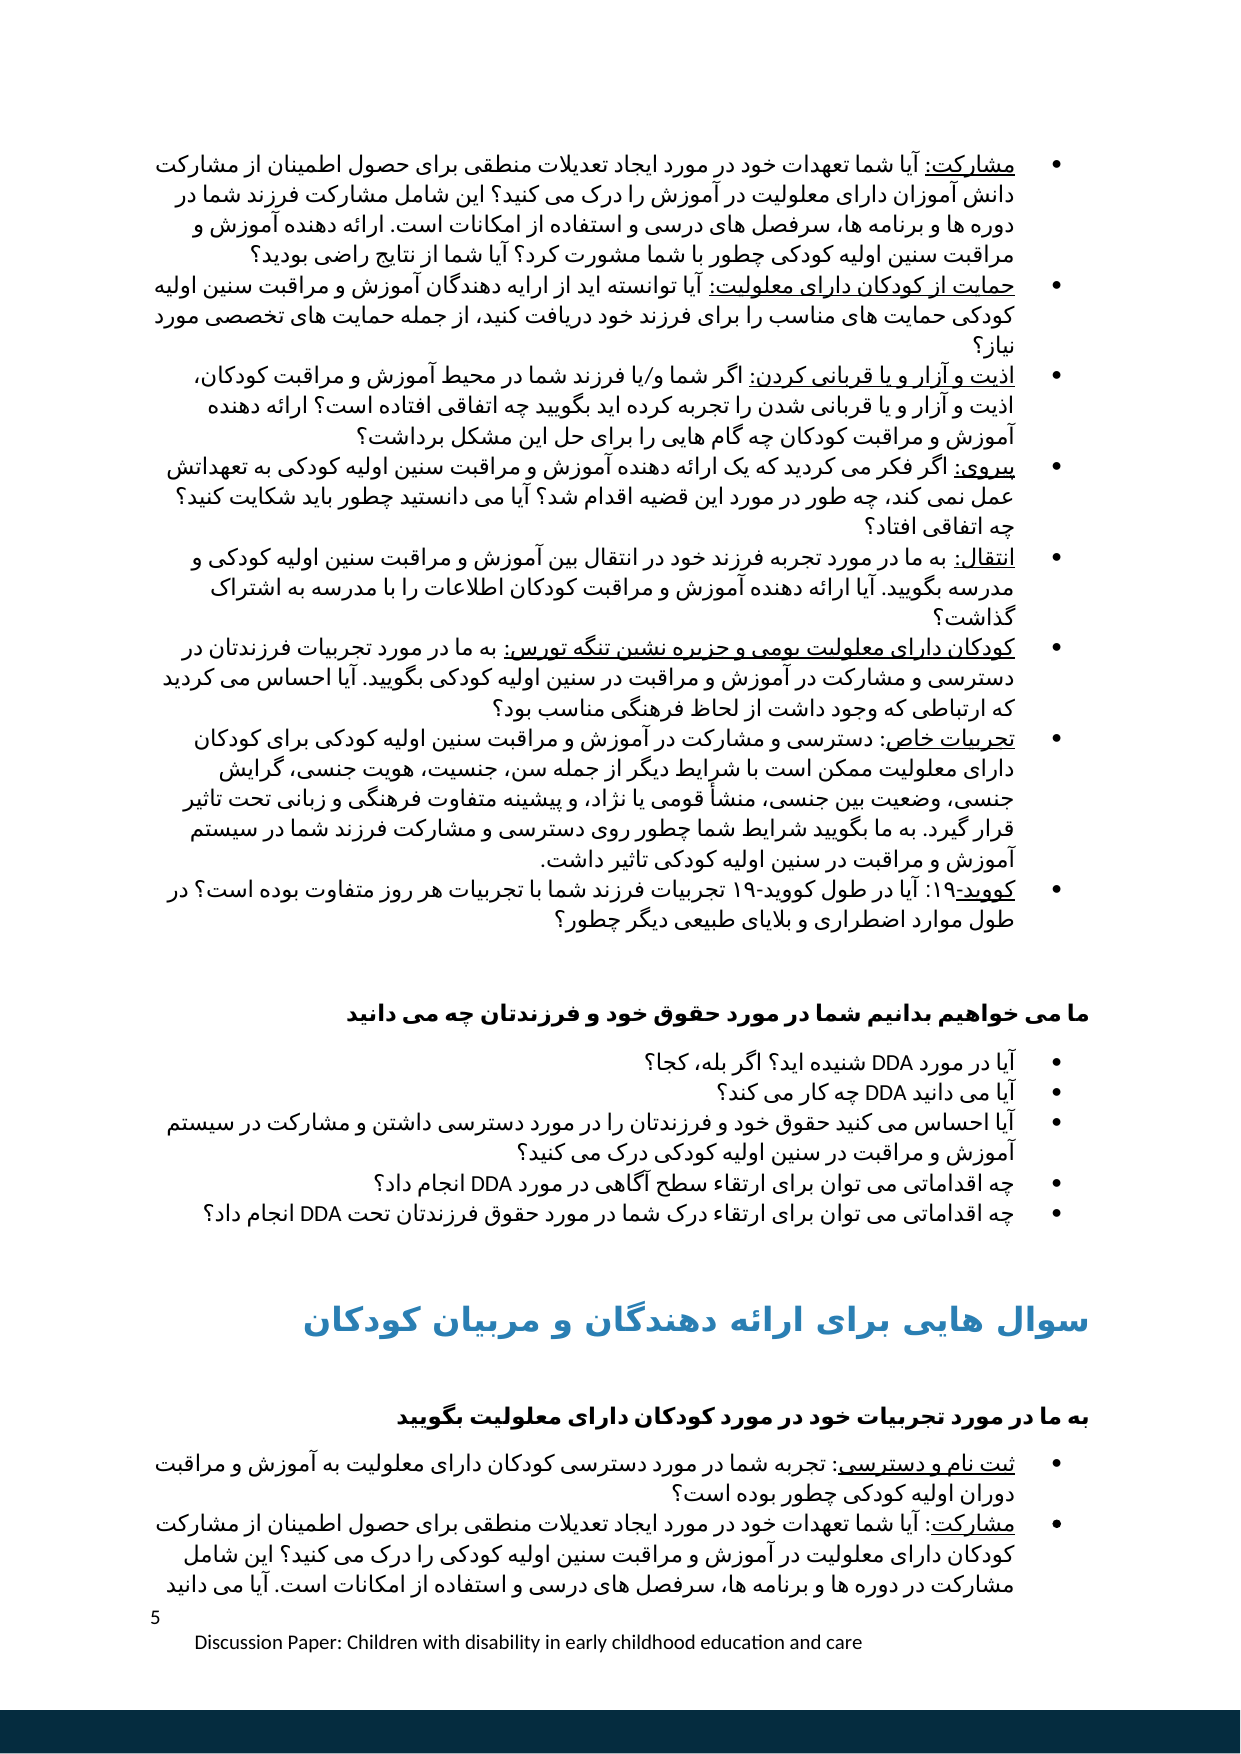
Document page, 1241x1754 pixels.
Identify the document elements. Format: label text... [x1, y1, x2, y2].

list تجربیات خاص: دسترسی و مشارکت در آموزش و مراقبت سنین اولیه کودکی برای کودکان دارای معلولیت ممکن است با شرایط دیگر از جمله سن، جنسیت، هویت جنسی، گرایش جنسی، وضعیت بین جنسی، منشأ قومی یا نژاد، و پیشینه متفاوت فرهنگی و زبانی تحت تاثیر قرار گیرد. به ما بگویید شرایط شما چطور روی دسترسی و مشارکت فرزند شما در سیستم آموزش و مراقبت در سنین اولیه کودکی تاثیر داشت. [150, 724, 1053, 873]
list پیروی: اگر فکر می کردید که یک ارائه دهنده آموزش و مراقبت سنین اولیه کودکی به تعهداتش عمل نمی کند، چه طور در مورد این قضیه اقدام شد؟ آیا می دانستید چطور باید شکایت کنید؟ چه اتفاقی افتاد؟ [150, 452, 1053, 541]
list اذیت و آزار و یا قربانی کردن: اگر شما و/یا فرزند شما در محیط آموزش و مراقبت کودکان، اذیت و آزار و یا قربانی شدن را تجربه کرده اید بگویید چه اتفاقی افتاده است؟ ارائه دهنده آموزش و مراقبت کودکان چه گام هایی را برای حل این مشکل برداشت؟ [150, 361, 1053, 450]
list کووید-۱۹: آیا در طول کووید-۱۹ تجربیات فرزند شما با تجربیات هر روز متفاوت بوده است؟ در طول موارد اضطراری و بلایای طبیعی دیگر چطور؟ [150, 875, 1053, 933]
text به ما در مورد تجربیات خود در مورد کودکان دارای معلولیت بگویید [150, 1402, 1090, 1430]
list چه اقداماتی می توان برای ارتقاء درک شما در مورد حقوق فرزندتان تحت DDA‌ انجام داد؟ [150, 1199, 1053, 1227]
list انتقال: به ما در مورد تجربه فرزند خود در انتقال بین آموزش و مراقبت سنین اولیه کودکی و مدرسه بگویید. آیا ارائه دهنده آموزش و مراقبت کودکان اطلاعات را با مدرسه به اشتراک گذاشت؟ [150, 543, 1053, 631]
list آیا می دانید DDA‌ چه کار می کند؟ [150, 1078, 1053, 1106]
list کودکان دارای معلولیت بومی و جزیره نشین تنگه تورس: به ما در مورد تجربیات فرزندتان در دسترسی و مشارکت در آموزش و مراقبت در سنین اولیه کودکی بگویید. آیا احساس می کردید که ارتباطی که وجود داشت از لحاظ فرهنگی مناسب بود؟ [150, 633, 1053, 722]
subtitle ما می خواهیم بدانیم شما در مورد حقوق خود و فرزندتان چه می دانید [150, 999, 1090, 1027]
subtitle سوال هایی برای ارائه دهندگان و مربیان کودکان [150, 1301, 1090, 1340]
list ثبت نام و دسترسی: تجربه شما در مورد دسترسی کودکان دارای معلولیت به آموزش و مراقبت دوران اولیه کودکی چطور بوده است؟ [150, 1449, 1053, 1507]
list آیا احساس می کنید حقوق خود و فرزندتان را در مورد دسترسی داشتن و مشارکت در سیستم آموزش و مراقبت در سنین اولیه کودکی درک می کنید؟ [150, 1108, 1053, 1166]
list آیا در مورد DDA‌ شنیده اید؟ اگر بله، کجا؟ [150, 1048, 1053, 1076]
list مشارکت: آیا شما تعهدات خود در مورد ایجاد تعدیلات منطقی برای حصول اطمینان از مشارکت دانش آموزان دارای معلولیت در آموزش را درک می کنید؟ این شامل مشارکت فرزند شما در دوره ها و برنامه ها، سرفصل های درسی و استفاده از امکانات است. ارائه دهنده آموزش و مراقبت سنین اولیه کودکی چطور با شما مشورت کرد؟ آیا شما از نتایج راضی بودید؟ [150, 150, 1053, 269]
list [150, 1509, 1053, 1598]
list چه اقداماتی می توان برای ارتقاء سطح آگاهی در مورد DDA‌ انجام داد؟ [150, 1169, 1053, 1197]
list حمایت از کودکان دارای معلولیت: آیا توانسته اید از ارايه دهندگان آموزش و مراقبت سنین اولیه کودکی حمایت های مناسب را برای فرزند خود دریافت کنید، از جمله حمایت های تخصصی مورد نیاز؟ [150, 271, 1053, 359]
